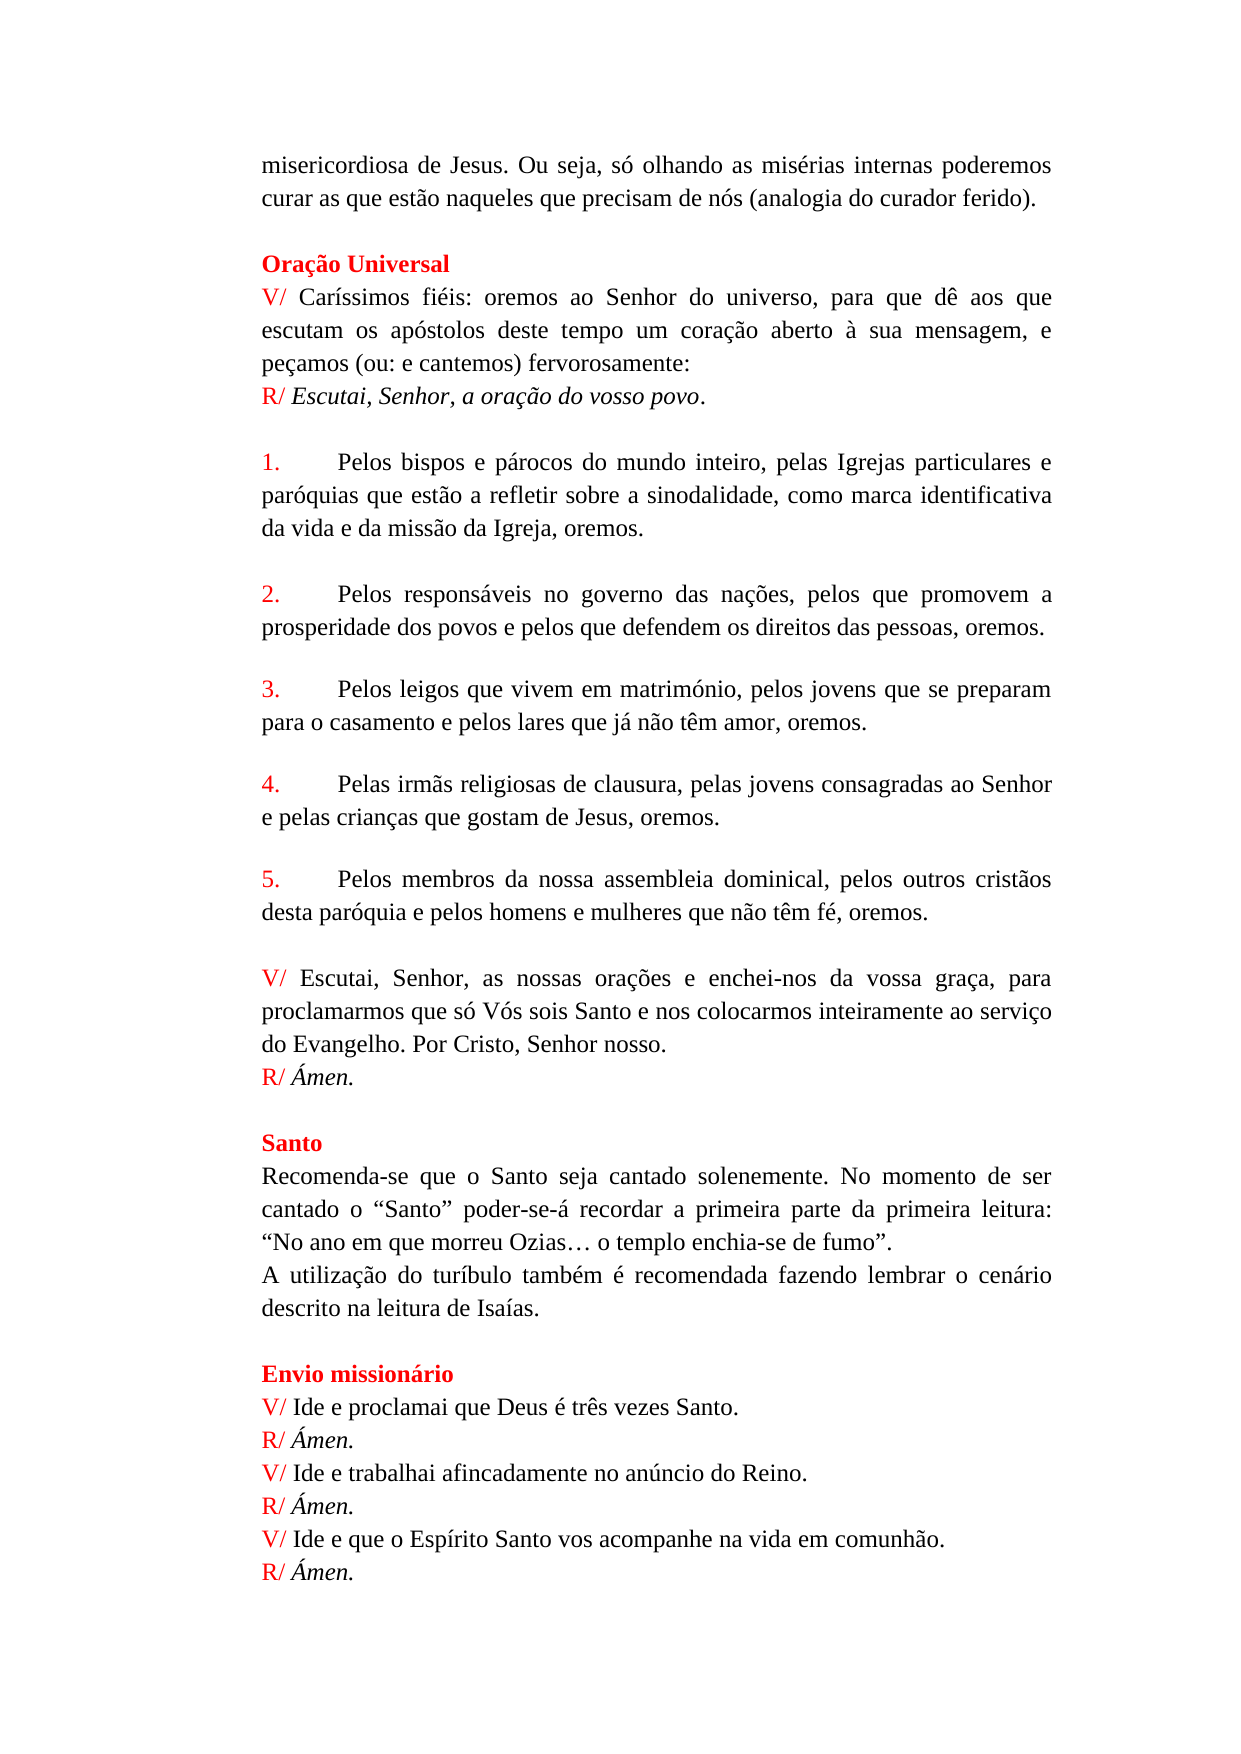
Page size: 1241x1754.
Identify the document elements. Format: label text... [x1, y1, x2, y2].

text R/ Ámen. [261, 1062, 1053, 1091]
text V/ Ide e proclamai que Deus é três vezes Santo. [261, 1392, 1053, 1421]
text V/ Escutai, Senhor, as nossas orações e enchei-nos da vossa graça, para proclamarmos que só Vós sois Santo e nos colocarmos inteiramente ao serviço do Evangelho. Por Cristo, Senhor nosso. [261, 963, 1053, 1057]
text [261, 150, 1053, 212]
text A utilização do turíbulo também é recomendada fazendo lembrar o cenário descrito na leitura de Isaías. [261, 1260, 1053, 1322]
text V/ Caríssimos fiéis: oremos ao Senhor do universo, para que dê aos que escutam os apóstolos deste tempo um coração aberto à sua mensagem, e peçamos (ou: e cantemos) fervorosamente: [261, 282, 1053, 377]
text Envio missionário [261, 1359, 1053, 1388]
text V/ Ide e que o Espírito Santo vos acompanhe na vida em comunhão. [261, 1524, 1053, 1553]
text R/ Ámen. [261, 1557, 1053, 1586]
text R/ Escutai, Senhor, a oração do vosso povo. [261, 381, 1053, 410]
text Santo [261, 1128, 1053, 1157]
text Oração Universal [261, 249, 1053, 278]
text R/ Ámen. [261, 1491, 1053, 1520]
text Recomenda-se que o Santo seja cantado solenemente. No momento de ser cantado o “Santo” poder-se-á recordar a primeira parte da primeira leitura: “No ano em que morreu Ozias… o templo enchia-se de fumo”. [261, 1161, 1053, 1256]
text R/ Ámen. [261, 1425, 1053, 1454]
list Pelos leigos que vivem em matrimónio, pelos jovens que se preparam para o casamento e pelos lares que já não têm amor, oremos. [261, 674, 1053, 736]
list Pelos responsáveis no governo das nações, pelos que promovem a prosperidade dos povos e pelos que defendem os direitos das pessoas, oremos. [261, 579, 1053, 641]
list Pelos bispos e párocos do mundo inteiro, pelas Igrejas particulares e paróquias que estão a refletir sobre a sinodalidade, como marca identificativa da vida e da missão da Igreja, oremos. [261, 447, 1053, 542]
list Pelos membros da nossa assembleia dominical, pelos outros cristãos desta paróquia e pelos homens e mulheres que não têm fé, oremos. [261, 864, 1053, 925]
list Pelas irmãs religiosas de clausura, pelas jovens consagradas ao Senhor e pelas crianças que gostam de Jesus, oremos. [261, 769, 1053, 831]
text V/ Ide e trabalhai afincadamente no anúncio do Reino. [261, 1458, 1053, 1487]
